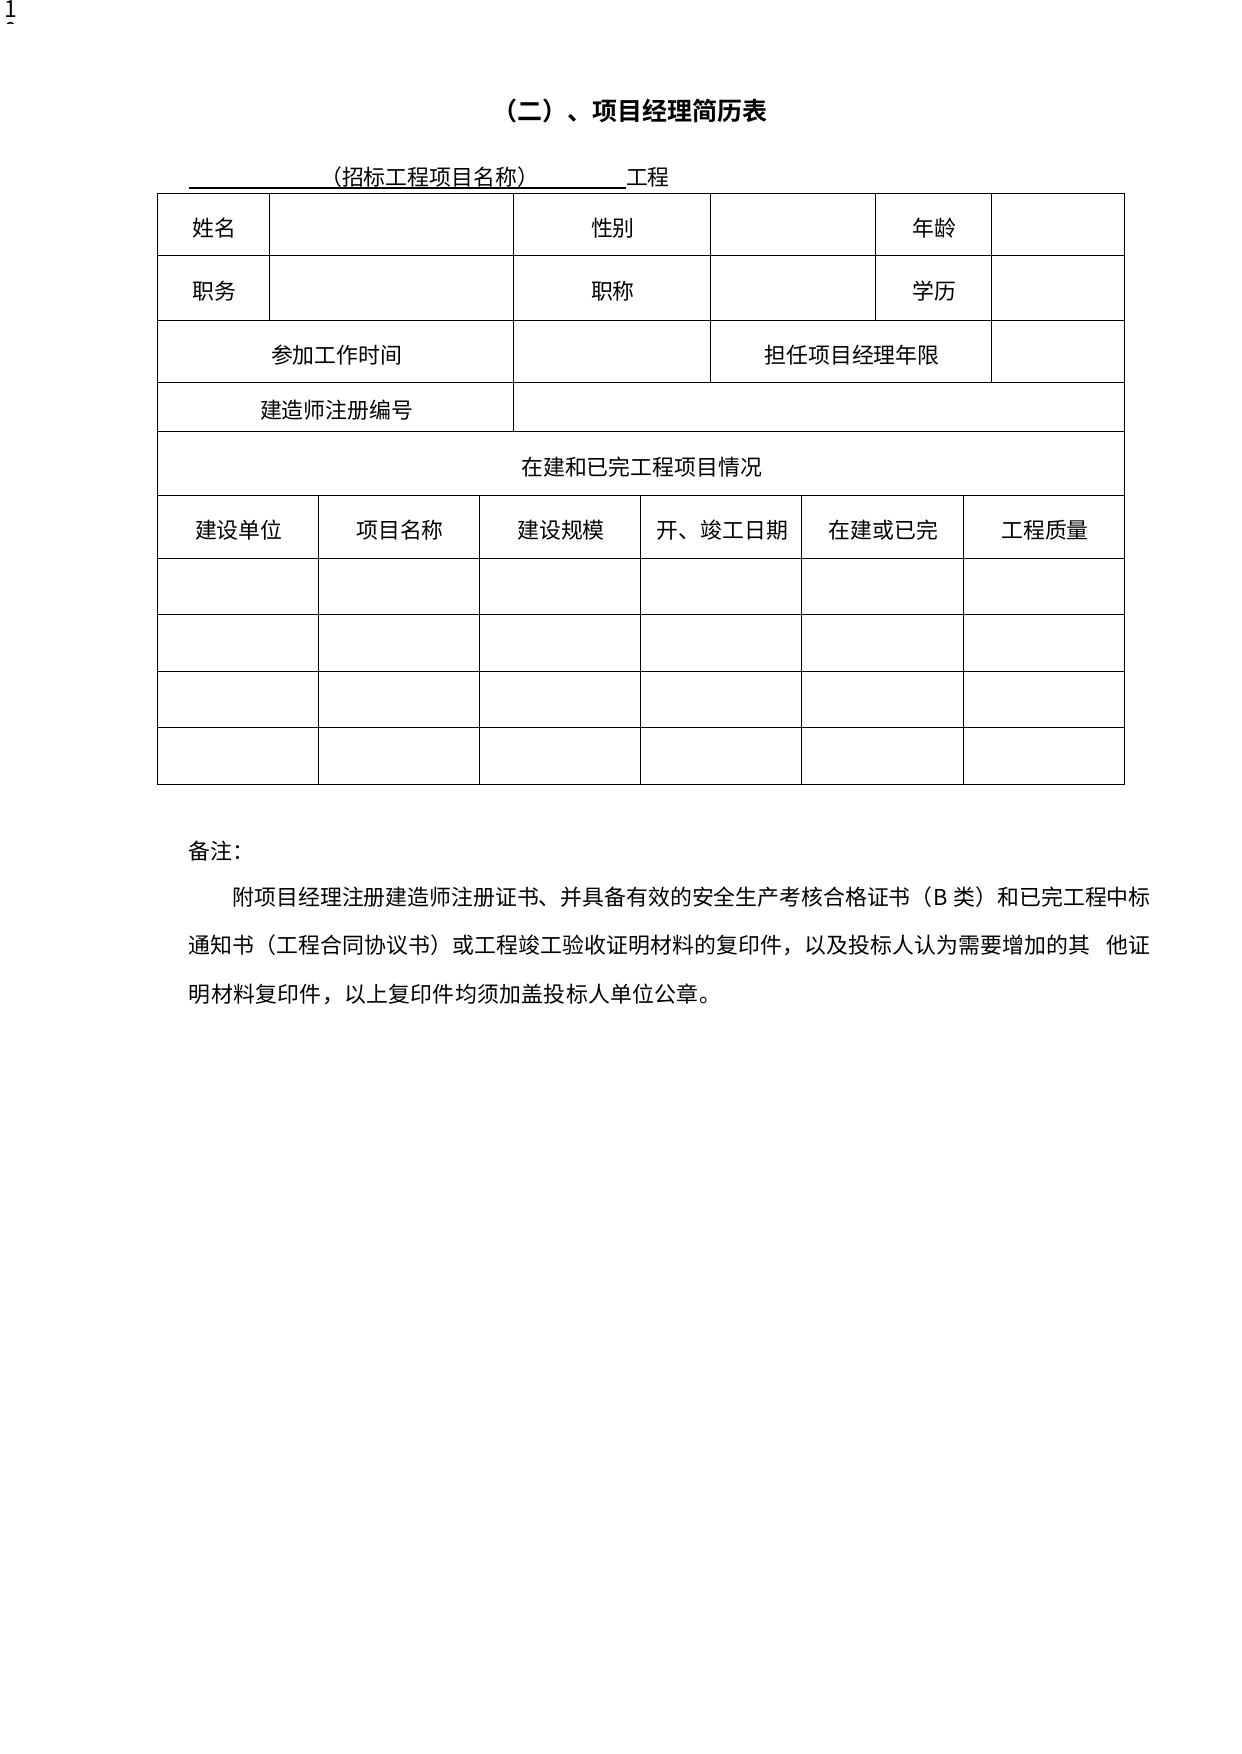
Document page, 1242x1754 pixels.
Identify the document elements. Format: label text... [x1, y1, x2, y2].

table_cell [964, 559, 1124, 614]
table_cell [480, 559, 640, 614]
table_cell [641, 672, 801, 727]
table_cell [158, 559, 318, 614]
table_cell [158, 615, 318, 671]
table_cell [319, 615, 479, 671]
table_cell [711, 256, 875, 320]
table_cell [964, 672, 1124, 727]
text 附项目经理注册建造师注册证书、并具备有效的安全生产考核合格证书（B 类）和已完工程中标通知书（工程合同协议书）或工程竣工验收证明材料的复印件，以及投标人认为需要增加的其 他证明材料复印件，以上复印件均须加盖投标人单位公章。 [189, 880, 1150, 1008]
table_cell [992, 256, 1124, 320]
text 备注： [189, 834, 1185, 865]
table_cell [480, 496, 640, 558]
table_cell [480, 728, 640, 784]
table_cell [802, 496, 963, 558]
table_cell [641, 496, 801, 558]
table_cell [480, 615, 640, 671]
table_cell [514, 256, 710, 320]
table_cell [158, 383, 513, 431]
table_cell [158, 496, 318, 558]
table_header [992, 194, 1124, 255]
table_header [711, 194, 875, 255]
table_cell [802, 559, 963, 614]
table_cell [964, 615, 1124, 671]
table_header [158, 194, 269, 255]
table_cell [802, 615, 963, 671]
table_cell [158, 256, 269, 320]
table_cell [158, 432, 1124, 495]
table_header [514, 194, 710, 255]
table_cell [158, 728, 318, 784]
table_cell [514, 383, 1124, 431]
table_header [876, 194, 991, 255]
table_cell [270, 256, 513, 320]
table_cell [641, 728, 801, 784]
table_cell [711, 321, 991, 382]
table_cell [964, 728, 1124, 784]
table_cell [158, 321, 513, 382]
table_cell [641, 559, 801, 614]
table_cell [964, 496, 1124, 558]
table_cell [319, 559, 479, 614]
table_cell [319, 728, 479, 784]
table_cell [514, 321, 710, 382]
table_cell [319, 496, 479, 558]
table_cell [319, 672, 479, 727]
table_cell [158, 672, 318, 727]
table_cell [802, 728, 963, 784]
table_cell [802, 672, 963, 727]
subtitle （二）、项目经理简历表 [122, 91, 1137, 127]
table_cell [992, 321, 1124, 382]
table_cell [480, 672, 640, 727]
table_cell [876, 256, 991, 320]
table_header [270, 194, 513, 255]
text （招标工程项目名称） 工程 [188, 160, 1185, 192]
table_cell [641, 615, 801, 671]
